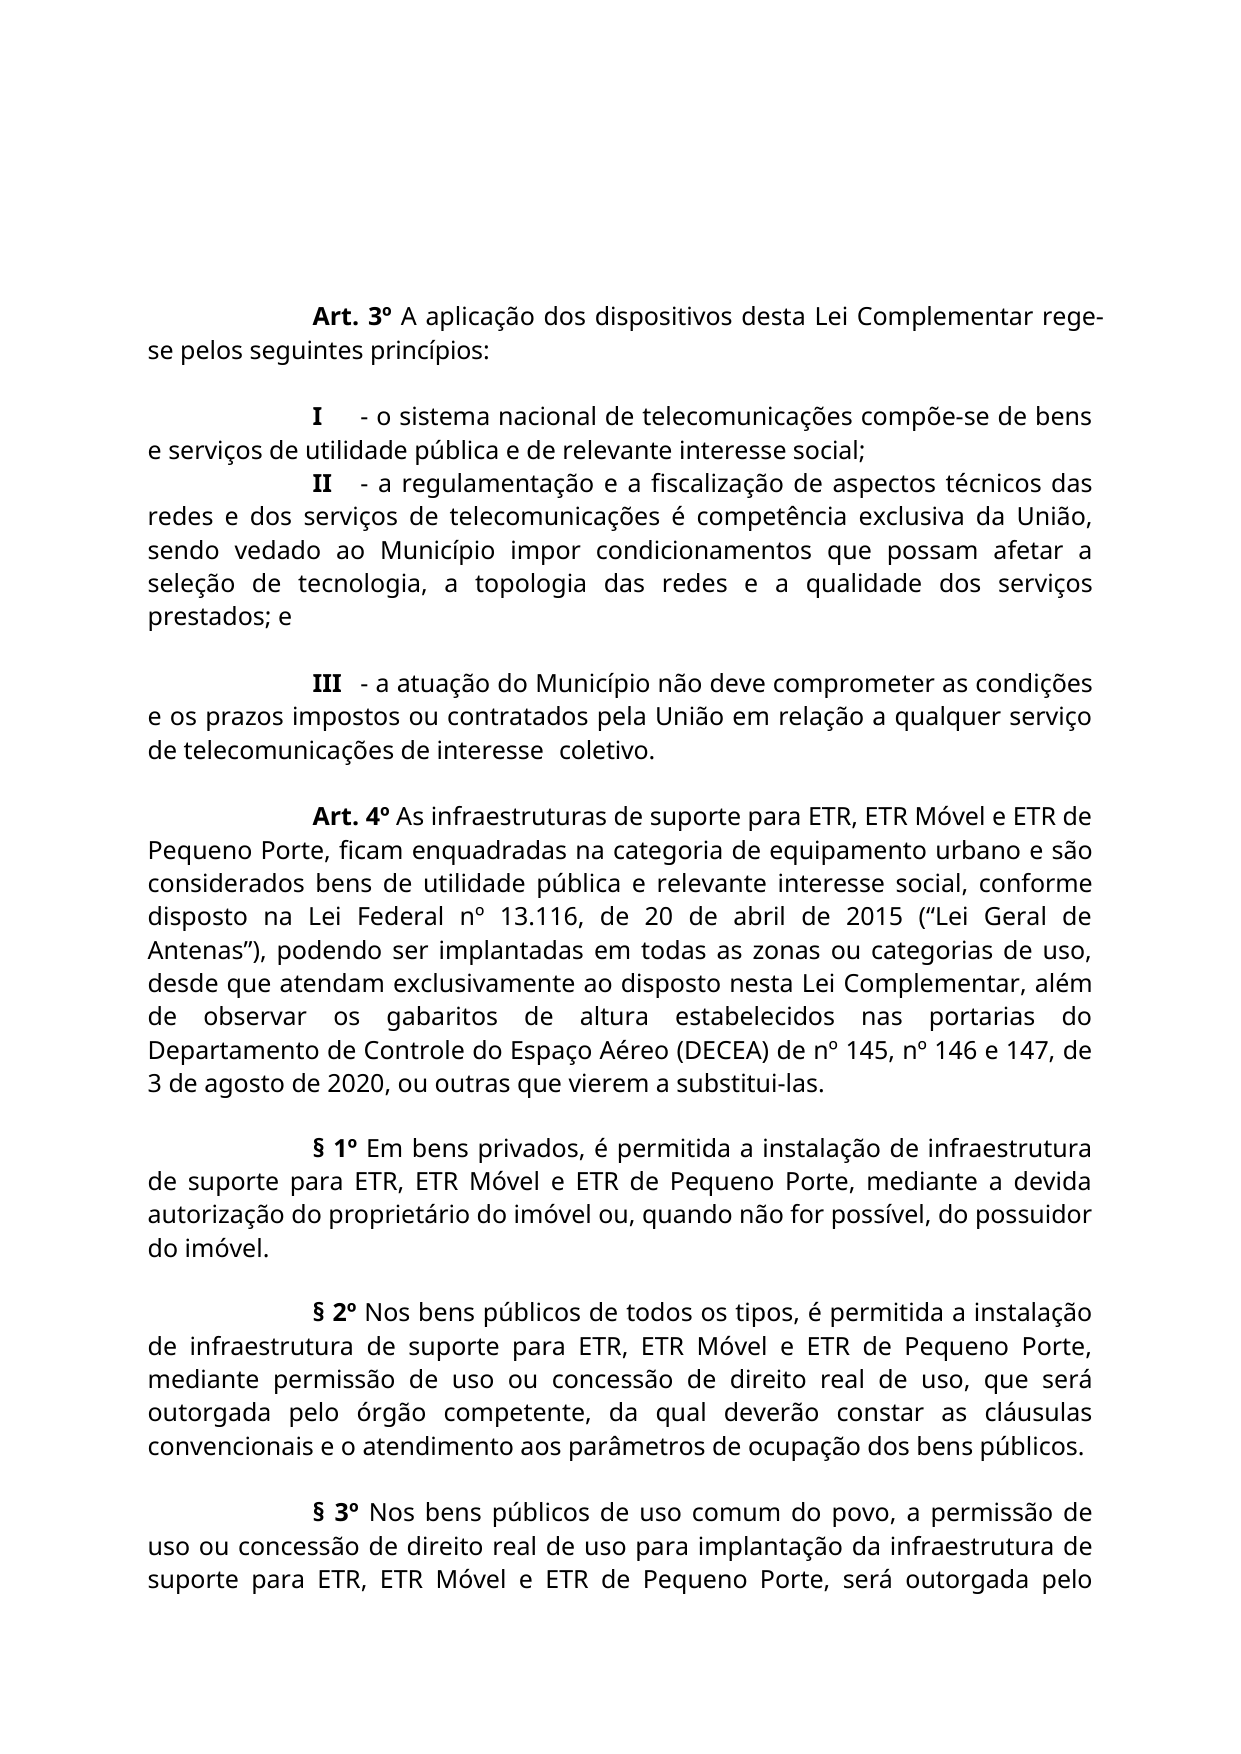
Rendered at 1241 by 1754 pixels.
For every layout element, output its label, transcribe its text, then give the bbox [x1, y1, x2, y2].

list - o sistema nacional de telecomunicações compõe-se de bens e serviços de utilidade pública e de relevante interesse social; [147, 399, 1093, 466]
list - a regulamentação e a fiscalização de aspectos técnicos das redes e dos serviços de telecomunicações é competência exclusiva da União, sendo vedado ao Município impor condicionamentos que possam afetar a seleção de tecnologia, a topologia das redes e a qualidade dos serviços prestados; e [147, 466, 1094, 632]
text § 2º Nos bens públicos de todos os tipos, é permitida a instalação de infraestrutura de suporte para ETR, ETR Móvel e ETR de Pequeno Porte, mediante permissão de uso ou concessão de direito real de uso, que será outorgada pelo órgão competente, da qual deverão constar as cláusulas convencionais e o atendimento aos parâmetros de ocupação dos bens públicos. [147, 1295, 1093, 1462]
text Art. 3º A aplicação dos dispositivos desta Lei Complementar rege-se pelos seguintes princípios: [147, 299, 1105, 366]
text § 1º Em bens privados, é permitida a instalação de infraestrutura de suporte para ETR, ETR Móvel e ETR de Pequeno Porte, mediante a devida autorização do proprietário do imóvel ou, quando não for possível, do possuidor do imóvel. [147, 1130, 1093, 1264]
list - a atuação do Município não deve comprometer as condições e os prazos impostos ou contratados pela União em relação a qualquer serviço de telecomunicações de interesse coletivo. [147, 666, 1094, 766]
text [147, 1495, 1093, 1595]
text Art. 4º As infraestruturas de suporte para ETR, ETR Móvel e ETR de Pequeno Porte, ficam enquadradas na categoria de equipamento urbano e são considerados bens de utilidade pública e relevante interesse social, conforme disposto na Lei Federal nº 13.116, de 20 de abril de 2015 (“Lei Geral de Antenas”), podendo ser implantadas em todas as zonas ou categorias de uso, desde que atendam exclusivamente ao disposto nesta Lei Complementar, além de observar os gabaritos de altura estabelecidos nas portarias do Departamento de Controle do Espaço Aéreo (DECEA) de nº 145, nº 146 e 147, de 3 de agosto de 2020, ou outras que vierem a substitui-las. [147, 799, 1093, 1099]
